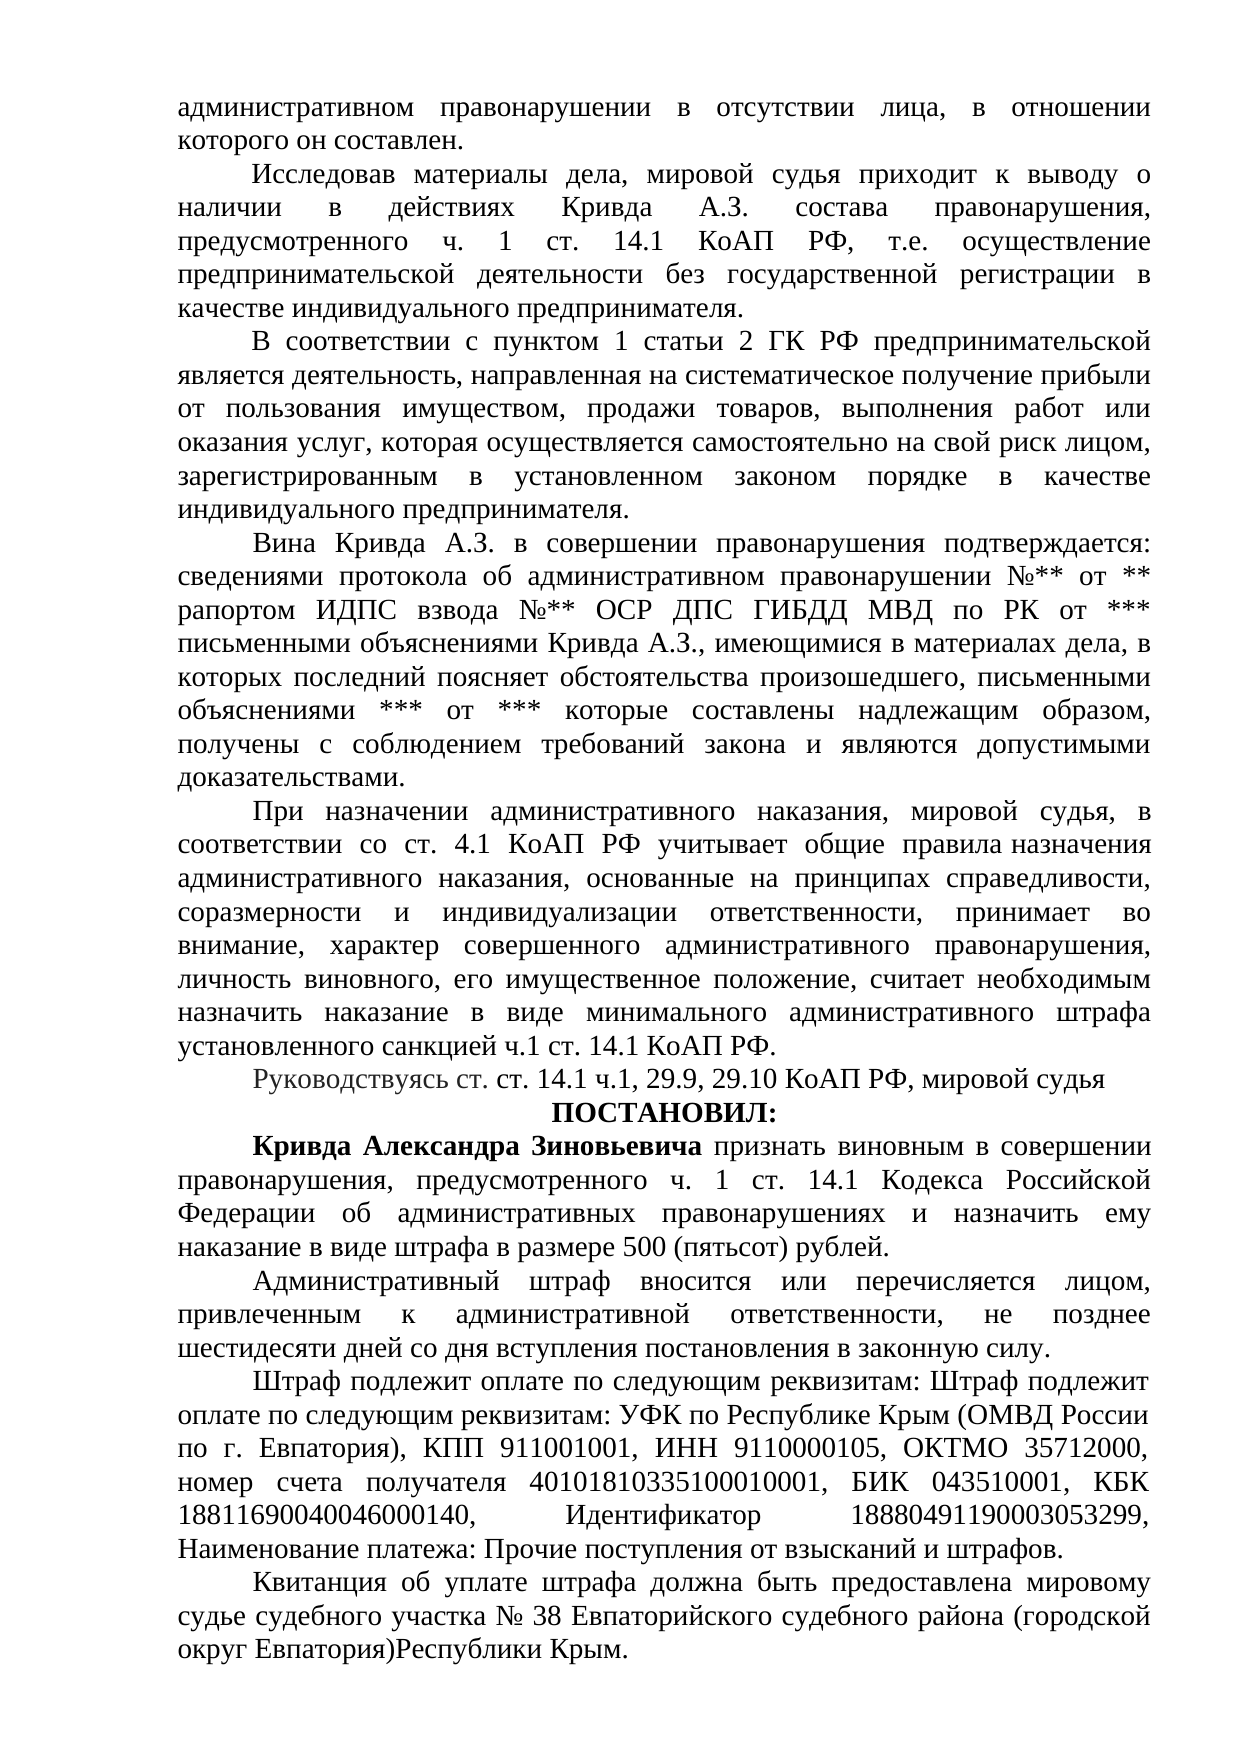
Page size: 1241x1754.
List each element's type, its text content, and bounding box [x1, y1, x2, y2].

text Исследовав материалы дела, мировой судья приходит к выводу о наличии в действиях Кривда А.З. состава правонарушения, предусмотренного ч. 1 ст. 14.1 КоАП РФ, т.е. осуществление предпринимательской деятельности без государственной регистрации в качестве индивидуального предпринимателя. [177, 156, 1152, 323]
text ПОСТАНОВИЛ: [177, 1095, 1152, 1128]
text Руководствуясь ст. ст. 14.1 ч.1, 29.9, 29.10 КоАП РФ, мировой судья [177, 1061, 1152, 1095]
text При назначении административного наказания, мировой судья, в соответствии со ст. 4.1 КоАП РФ учитывает общие правила назначения административного наказания, основанные на принципах справедливости, соразмерности и индивидуализации ответственности, принимает во внимание, характер совершенного административного правонарушения, личность виновного, его имущественное положение, считает необходимым назначить наказание в виде минимального административного штрафа установленного санкцией ч.1 ст. 14.1 КоАП РФ. [177, 793, 1152, 1061]
text Вина Кривда А.З. в совершении правонарушения подтверждается: сведениями протокола об административном правонарушении №** от ** рапортом ИДПС взвода №** ОСР ДПС ГИБДД МВД по РК от *** письменными объяснениями Кривда А.З., имеющимися в материалах дела, в которых последний поясняет обстоятельства произошедшего, письменными объяснениями *** от *** которые составлены надлежащим образом, получены с соблюдением требований закона и являются допустимыми доказательствами. [177, 525, 1152, 793]
text Кривда Александра Зиновьевича признать виновным в совершении правонарушения, предусмотренного ч. 1 ст. 14.1 Кодекса Российской Федерации об административных правонарушениях и назначить ему наказание в виде штрафа в размере 500 (пятьсот) рублей. [177, 1128, 1152, 1263]
text Квитанция об уплате штрафа должна быть предоставлена мировому судье судебного участка № 38 Евпаторийского судебного района (городской округ Евпатория)Республики Крым. [177, 1564, 1152, 1665]
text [177, 89, 1152, 156]
text В соответствии с пунктом 1 статьи 2 ГК РФ предпринимательской является деятельность, направленная на систематическое получение прибыли от пользования имуществом, продажи товаров, выполнения работ или оказания услуг, которая осуществляется самостоятельно на свой риск лицом, зарегистрированным в установленном законом порядке в качестве индивидуального предпринимателя. [177, 323, 1152, 525]
text Административный штраф вносится или перечисляется лицом, привлеченным к административной ответственности, не позднее шестидесяти дней со дня вступления постановления в законную силу. [177, 1263, 1152, 1363]
text Штраф подлежит оплате по следующим реквизитам: Штраф подлежит оплате по следующим реквизитам: УФК по Республике Крым (ОМВД России по г. Евпатория), КПП 911001001, ИНН 9110000105, ОКТМО 35712000, номер счета получателя 40101810335100010001, БИК 043510001, КБК 18811690040046000140, Идентификатор 18880491190003053299, Наименование платежа: Прочие поступления от взысканий и штрафов. [177, 1363, 1149, 1564]
